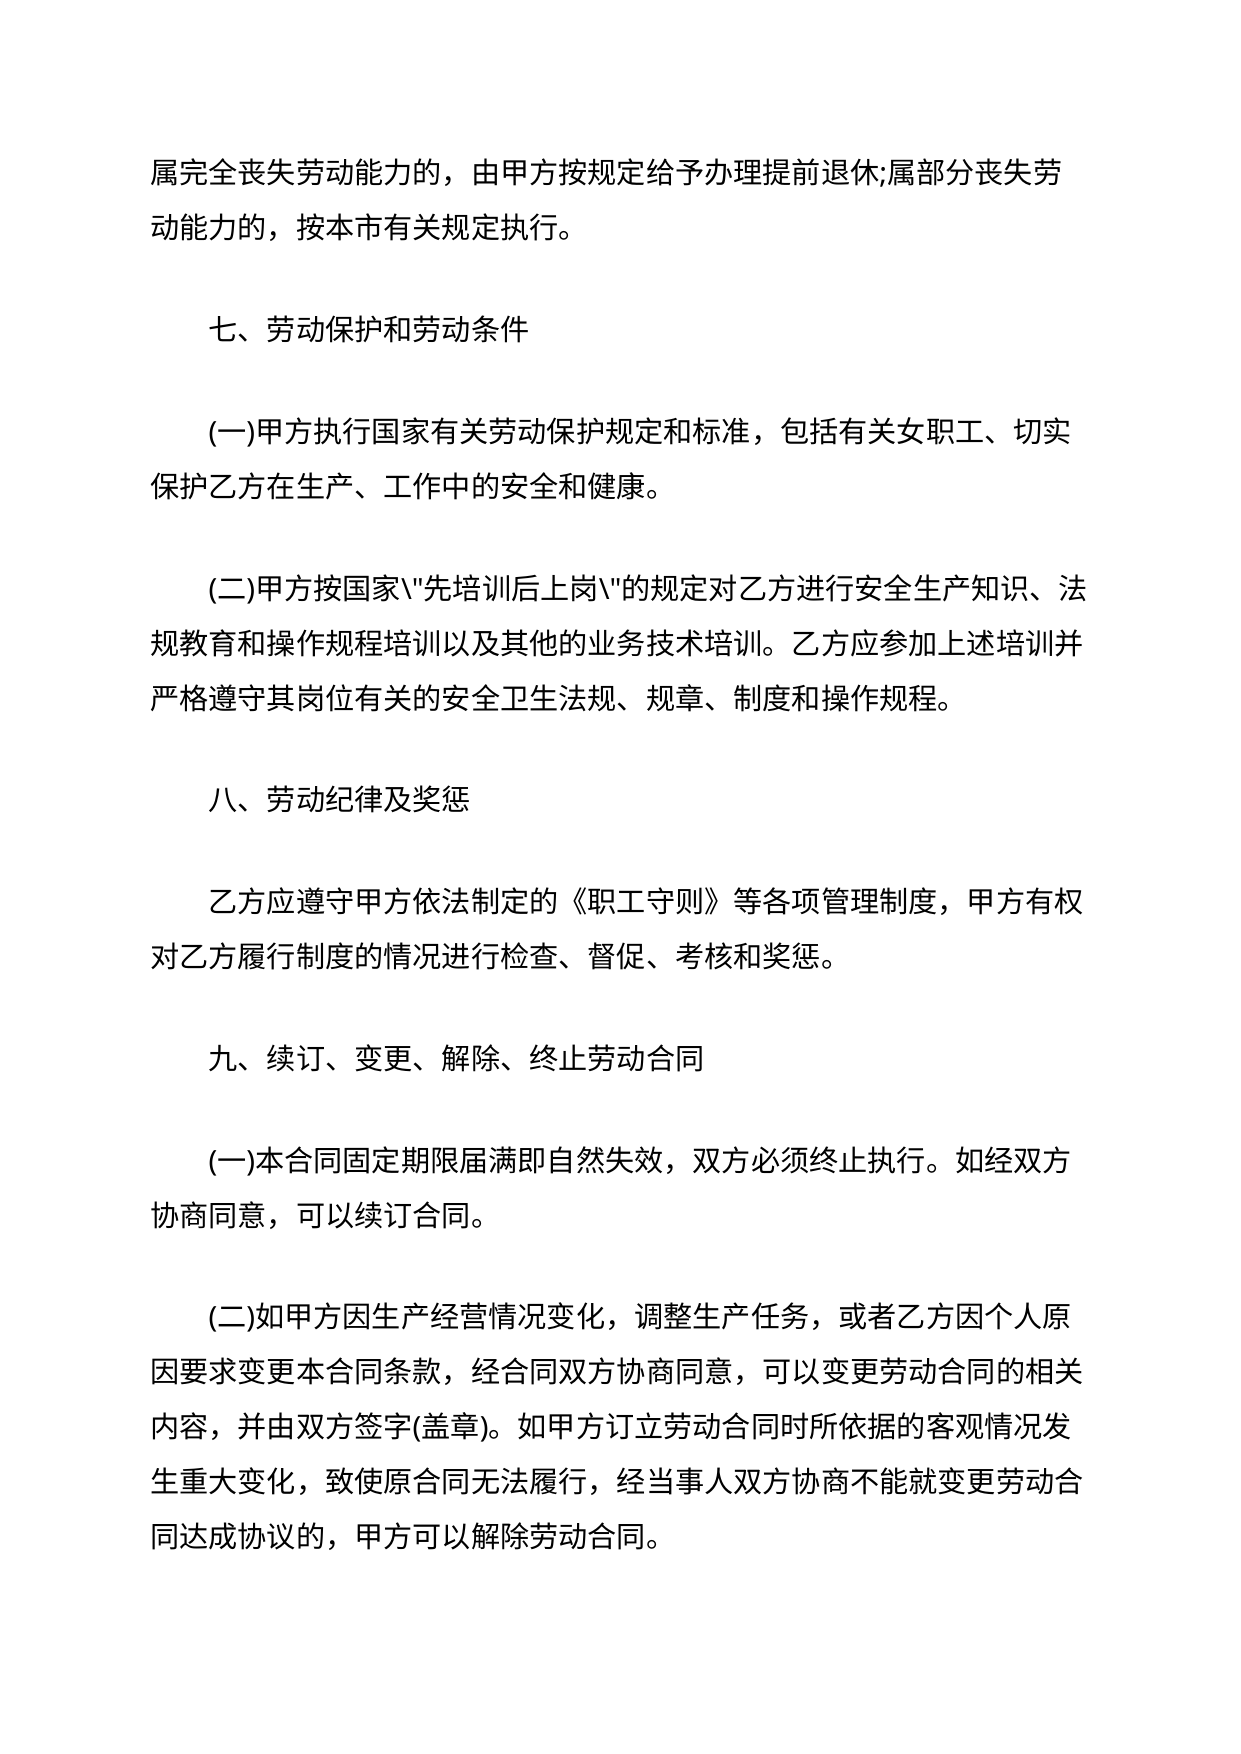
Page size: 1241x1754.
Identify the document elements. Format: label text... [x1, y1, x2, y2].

text 七、劳动保护和劳动条件 [150, 307, 1090, 349]
text (二)如甲方因生产经营情况变化，调整生产任务，或者乙方因个人原因要求变更本合同条款，经合同双方协商同意，可以变更劳动合同的相关内容，并由双方签字(盖章)。如甲方订立劳动合同时所依据的客观情况发生重大变化，致使原合同无法履行，经当事人双方协商不能就变更劳动合同达成协议的，甲方可以解除劳动合同。 [150, 1294, 1090, 1556]
text 乙方应遵守甲方依法制定的《职工守则》等各项管理制度，甲方有权对乙方履行制度的情况进行检查、督促、考核和奖惩。 [150, 879, 1090, 976]
text (一)甲方执行国家有关劳动保护规定和标准，包括有关女职工、切实保护乙方在生产、工作中的安全和健康。 [150, 408, 1090, 506]
text (一)本合同固定期限届满即自然失效，双方必须终止执行。如经双方协商同意，可以续订合同。 [150, 1137, 1090, 1234]
text 八、劳动纪律及奖惩 [150, 777, 1090, 819]
text 九、续订、变更、解除、终止劳动合同 [150, 1035, 1090, 1078]
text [150, 150, 1090, 247]
text (二)甲方按国家\"先培训后上岗\"的规定对乙方进行安全生产知识、法规教育和操作规程培训以及其他的业务技术培训。乙方应参加上述培训并严格遵守其岗位有关的安全卫生法规、规章、制度和操作规程。 [150, 565, 1090, 717]
